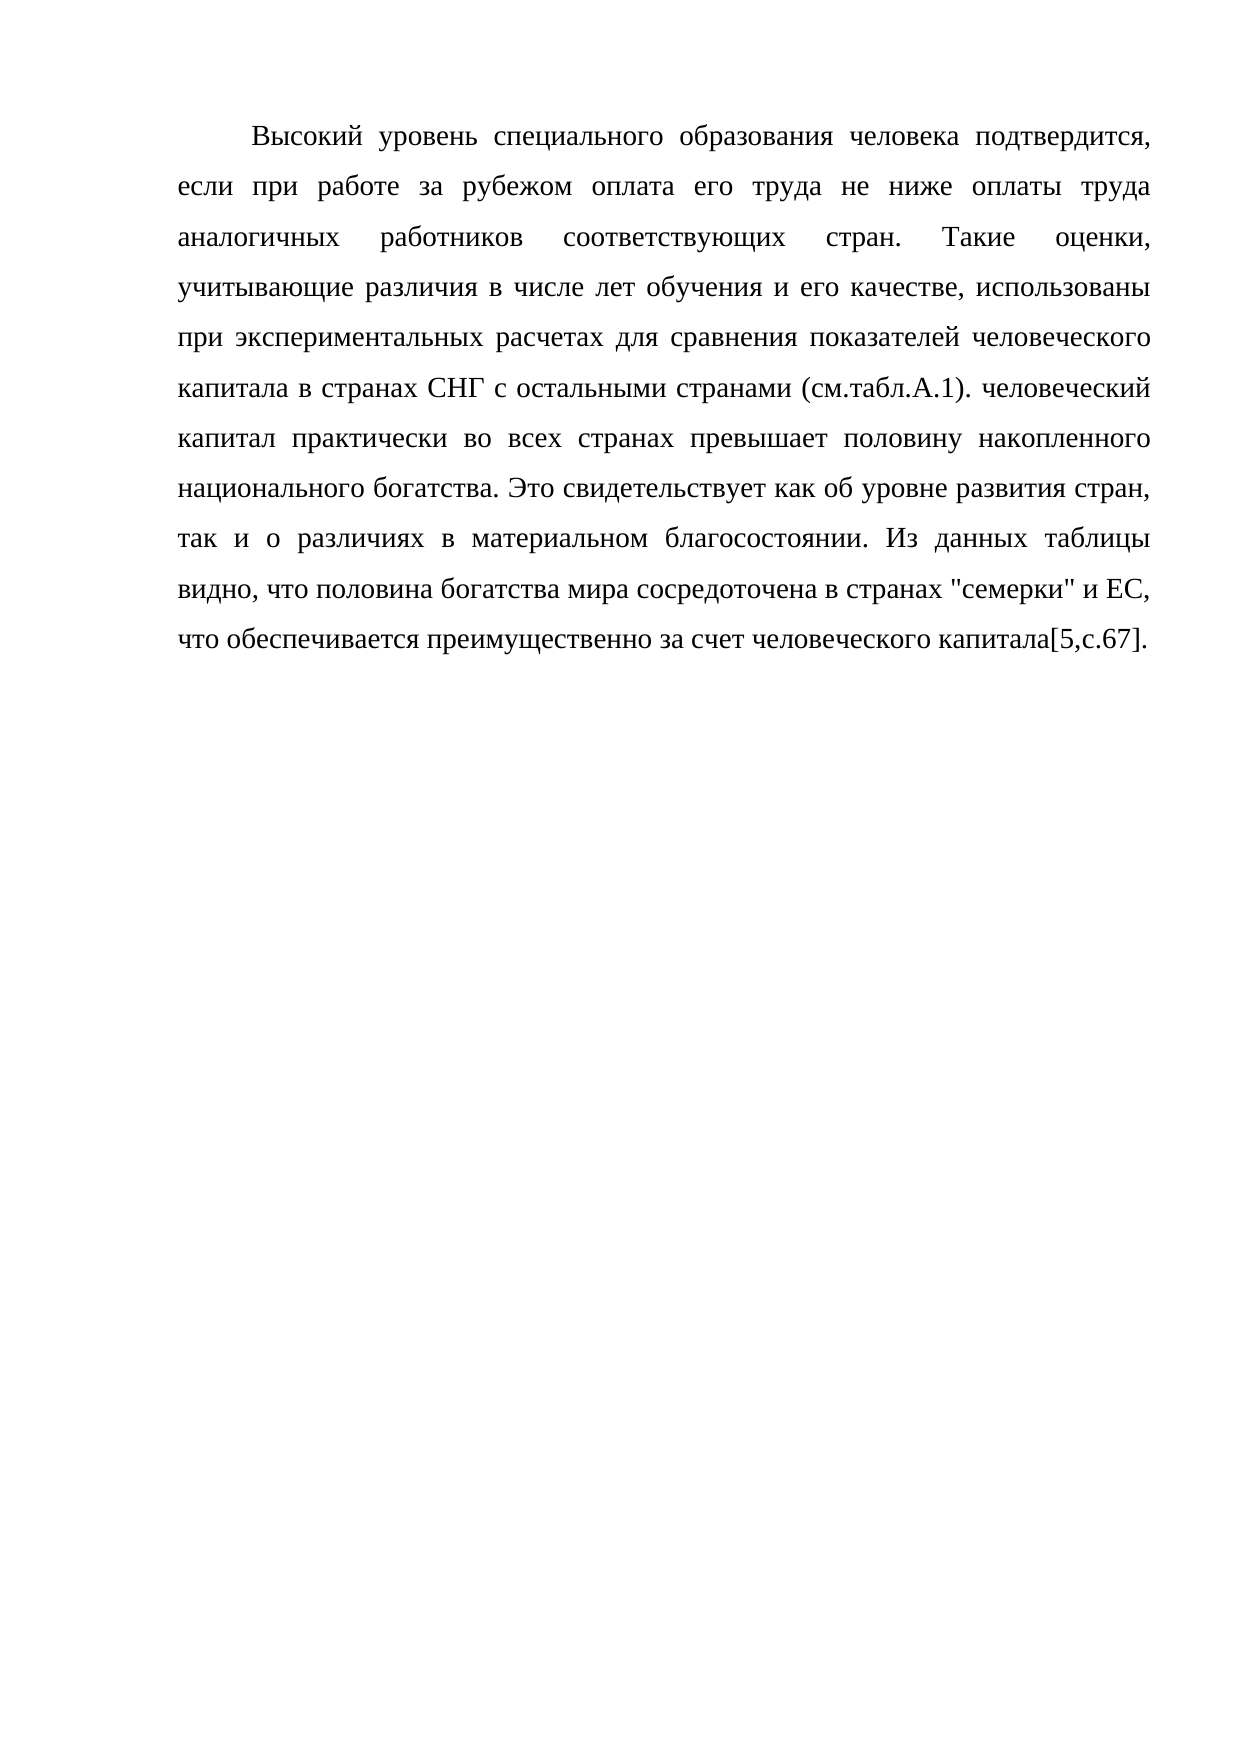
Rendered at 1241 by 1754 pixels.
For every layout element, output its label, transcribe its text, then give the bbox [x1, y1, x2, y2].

text Высокий уровень специального образования человека подтвердится, если при работе за рубежом оплата его труда не ниже оплаты труда аналогичных работников соответствующих стран. Такие оценки, учитывающие различия в числе лет обучения и его качестве, использованы при экспериментальных расчетах для сравнения показателей человеческого капитала в странах СНГ с остальными странами (см.табл.А.1). человеческий капитал практически во всех странах превышает половину накопленного национального богатства. Это свидетельствует как об уровне развития стран, так и о различиях в материальном благосостоянии. Из данных таблицы видно, что половина богатства мира сосредоточена в странах "семерки" и ЕС, что обеспечивается преимущественно за счет человеческого капитала[5,c.67]. [177, 118, 1152, 655]
